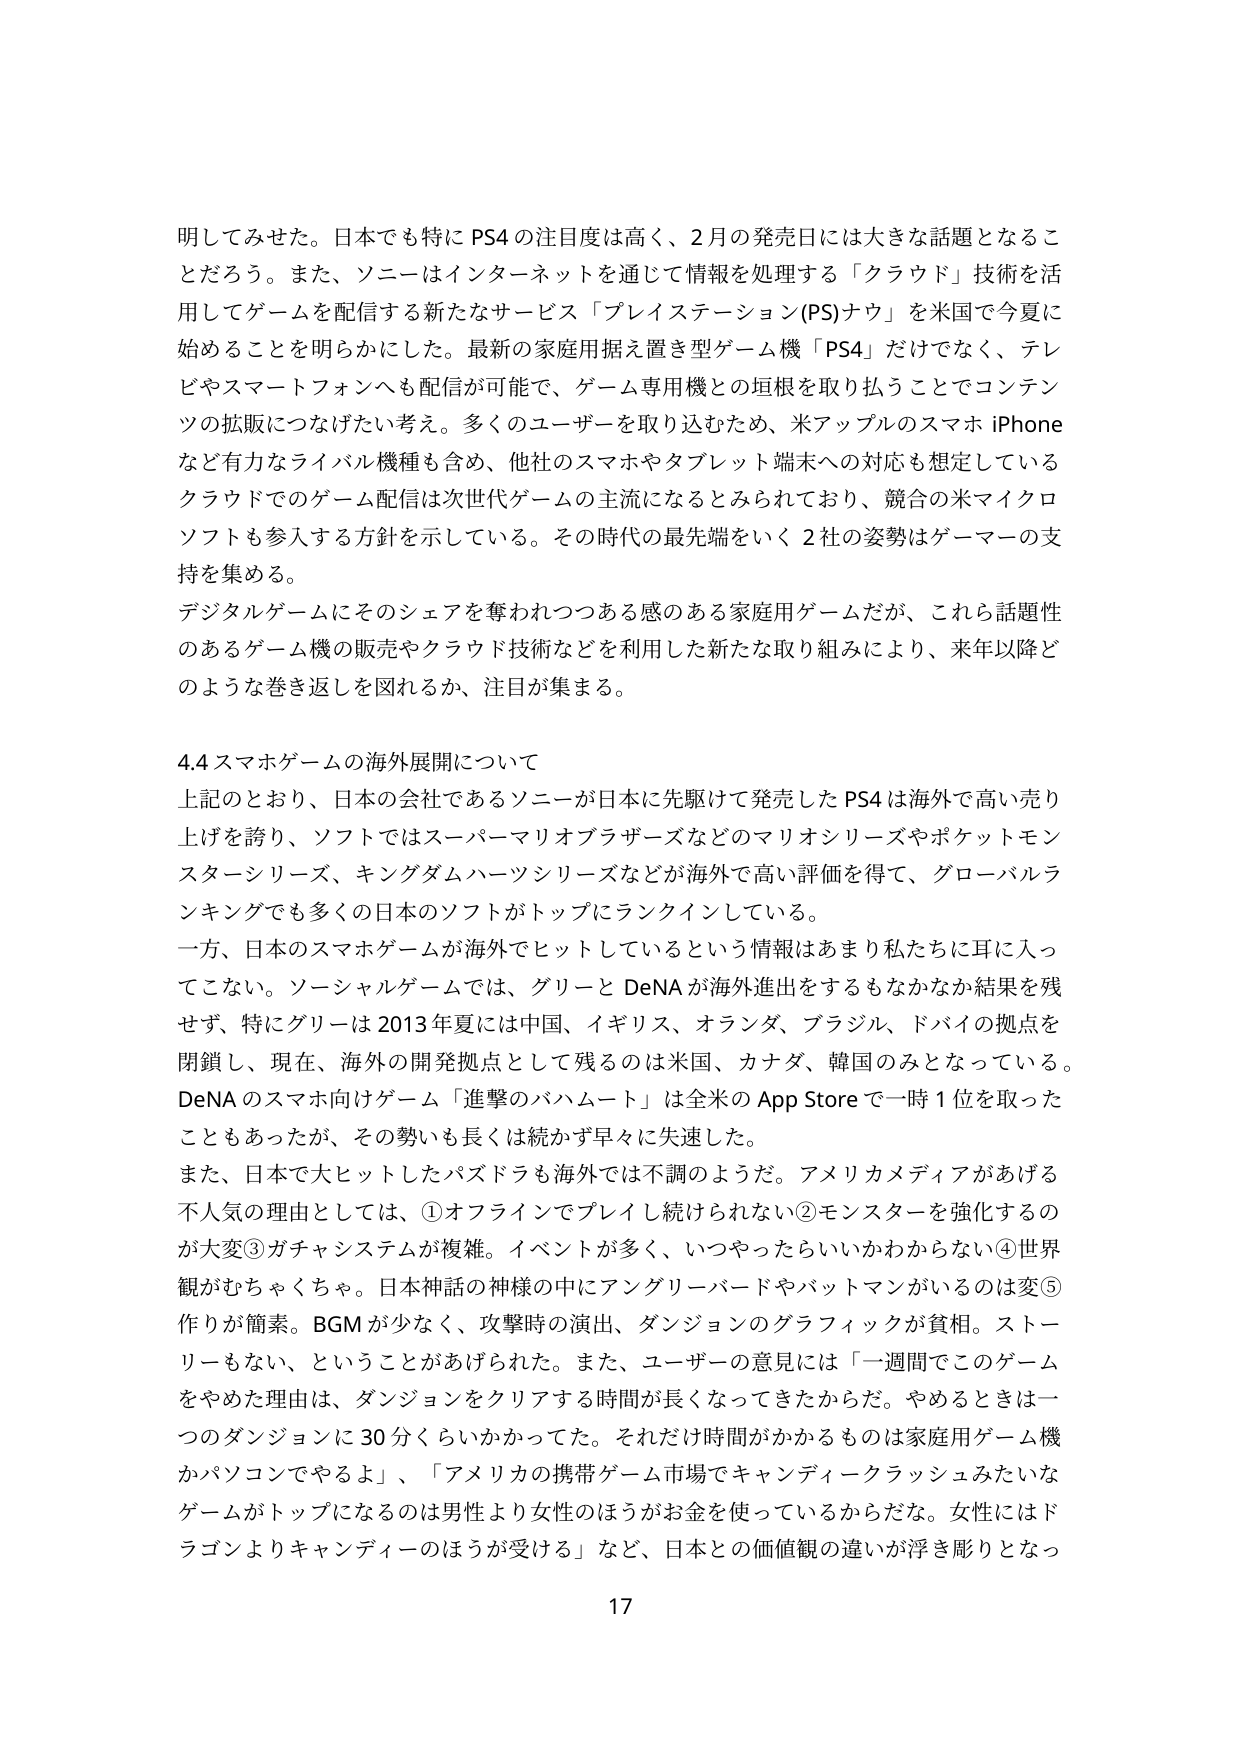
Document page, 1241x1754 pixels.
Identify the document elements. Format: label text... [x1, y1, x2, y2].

text 一方、日本のスマホゲームが海外でヒットしているという情報はあまり私たちに耳に入ってこない。ソーシャルゲームでは、グリーとDeNAが海外進出をするもなかなか結果を残せず、特にグリーは2013年夏には中国、イギリス、オランダ、ブラジル、ドバイの拠点を閉鎖し、現在、海外の開発拠点として残るのは米国、カナダ、韓国のみとなっている。DeNAのスマホ向けゲーム「進撃のバハムート」は全米のApp Storeで一時1位を取ったこともあったが、その勢いも長くは続かず早々に失速した。 [177, 929, 1063, 1154]
text デジタルゲームにそのシェアを奪われつつある感のある家庭用ゲームだが、これら話題性のあるゲーム機の販売やクラウド技術などを利用した新たな取り組みにより、来年以降どのような巻き返しを図れるか、注目が集まる。 [177, 592, 1063, 704]
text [177, 217, 1063, 592]
text 上記のとおり、日本の会社であるソニーが日本に先駆けて発売したPS4は海外で高い売り上げを誇り、ソフトではスーパーマリオブラザーズなどのマリオシリーズやポケットモンスターシリーズ、キングダムハーツシリーズなどが海外で高い評価を得て、グローバルランキングでも多くの日本のソフトがトップにランクインしている。 [177, 779, 1063, 929]
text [177, 1154, 1063, 1567]
text 4.4スマホゲームの海外展開について [177, 742, 1063, 779]
